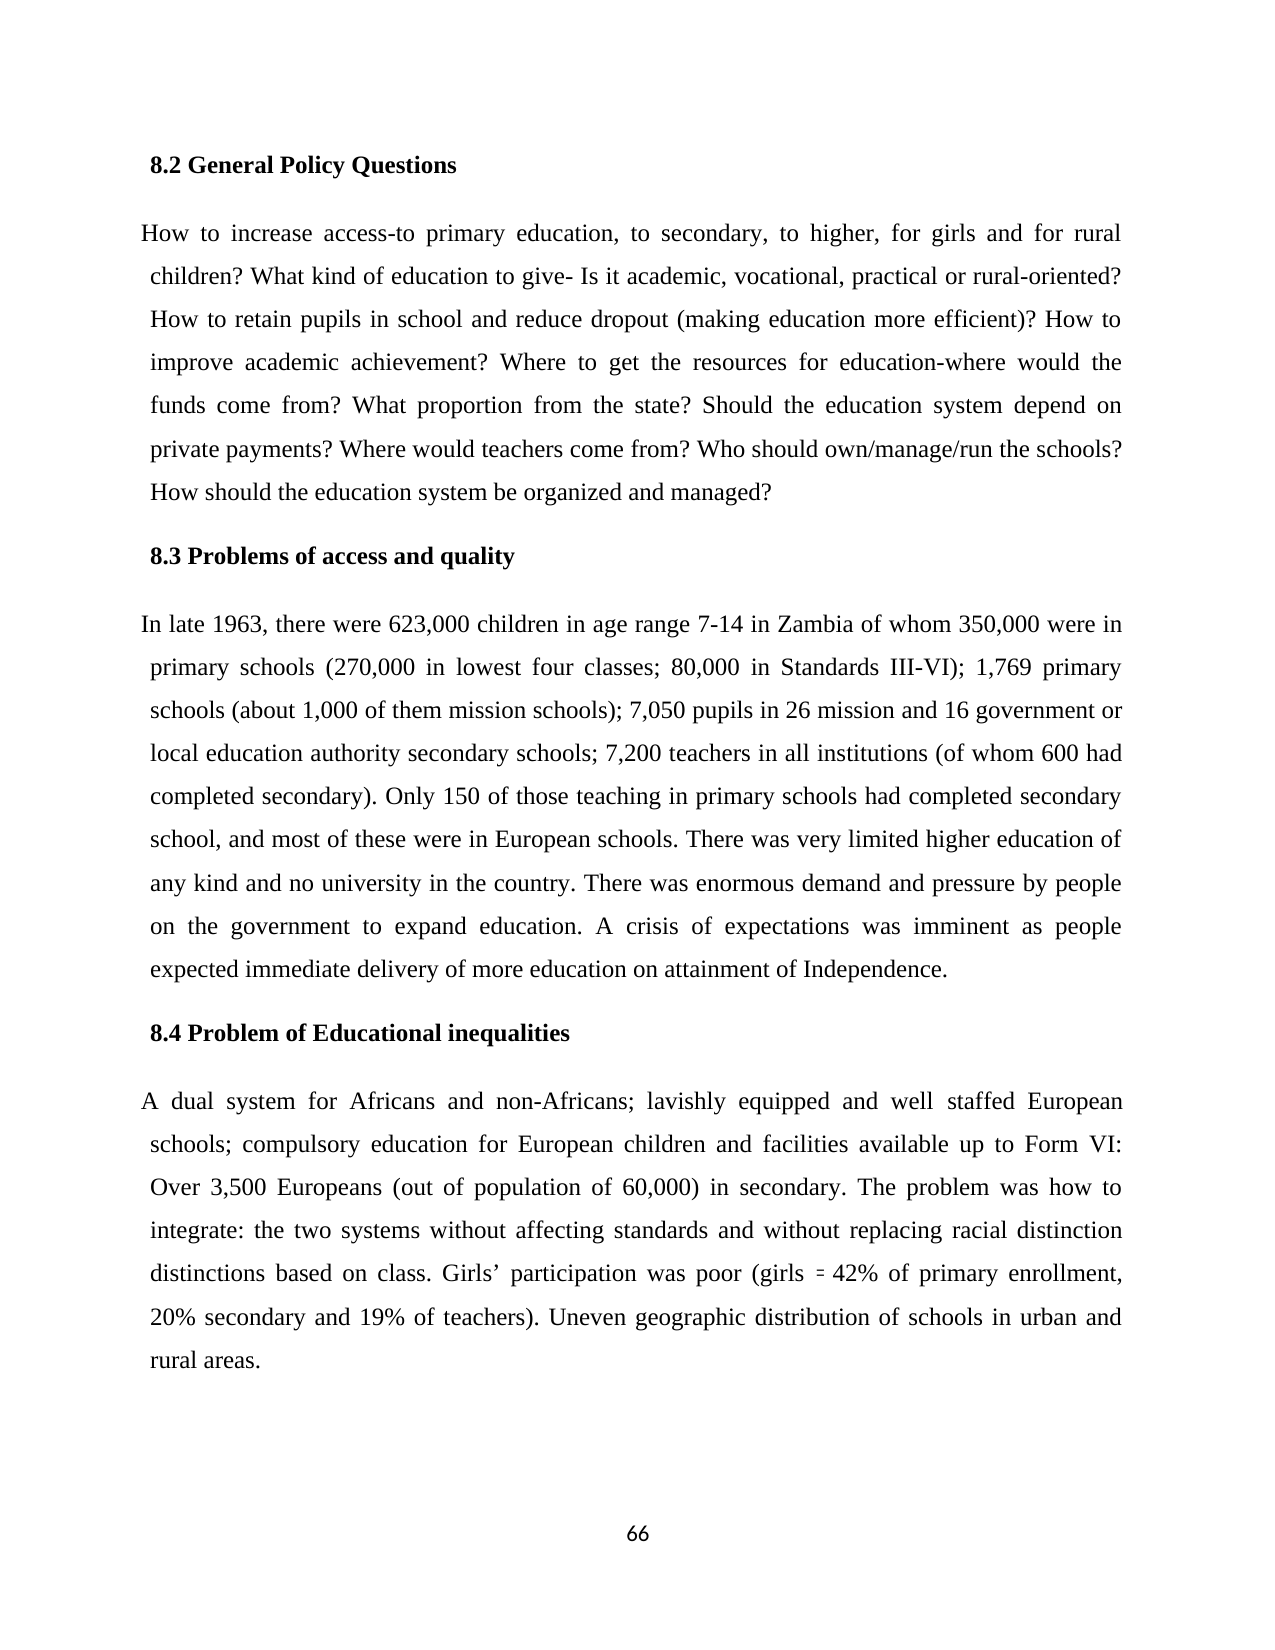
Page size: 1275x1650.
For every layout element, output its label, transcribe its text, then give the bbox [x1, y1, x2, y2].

text How to increase access-to primary education, to secondary, to higher, for girls and for rural children? What kind of education to give- Is it academic, vocational, practical or rural-oriented? How to retain pupils in school and reduce dropout (making education more efficient)? How to improve academic achievement? Where to get the resources for education-where would the funds come from? What proportion from the state? Should the education system depend on private payments? Where would teachers come from? Who should own/manage/run the schools? How should the education system be organized and managed? [141, 218, 1123, 506]
text A dual system for Africans and non-Africans; lavishly equipped and well staffed European schools; compulsory education for European children and facilities available up to Form VI: Over 3,500 Europeans (out of population of 60,000) in secondary. The problem was how to integrate: the two systems without affecting standards and without replacing racial distinction distinctions based on class. Girls’ participation was poor (girls = 42% of primary enrollment, 20% secondary and 19% of teachers). Uneven geographic distribution of schools in urban and rural areas. [141, 1086, 1123, 1373]
subtitle 8.4 Problem of Educational inequalities [150, 1018, 1125, 1047]
subtitle 8.3 Problems of access and quality [150, 541, 1125, 569]
text In late 1963, there were 623,000 children in age range 7-14 in Zambia of whom 350,000 were in primary schools (270,000 in lowest four classes; 80,000 in Standards III-VI); 1,769 primary schools (about 1,000 of them mission schools); 7,050 pupils in 26 mission and 16 government or local education authority secondary schools; 7,200 teachers in all institutions (of whom 600 had completed secondary). Only 150 of those teaching in primary schools had completed secondary school, and most of these were in European schools. There was very limited higher education of any kind and no university in the country. There was enormous demand and pressure by people on the government to expand education. A crisis of expectations was imminent as people expected immediate delivery of more education on attainment of Independence. [141, 609, 1123, 983]
subtitle 8.2 General Policy Questions [150, 150, 1125, 179]
